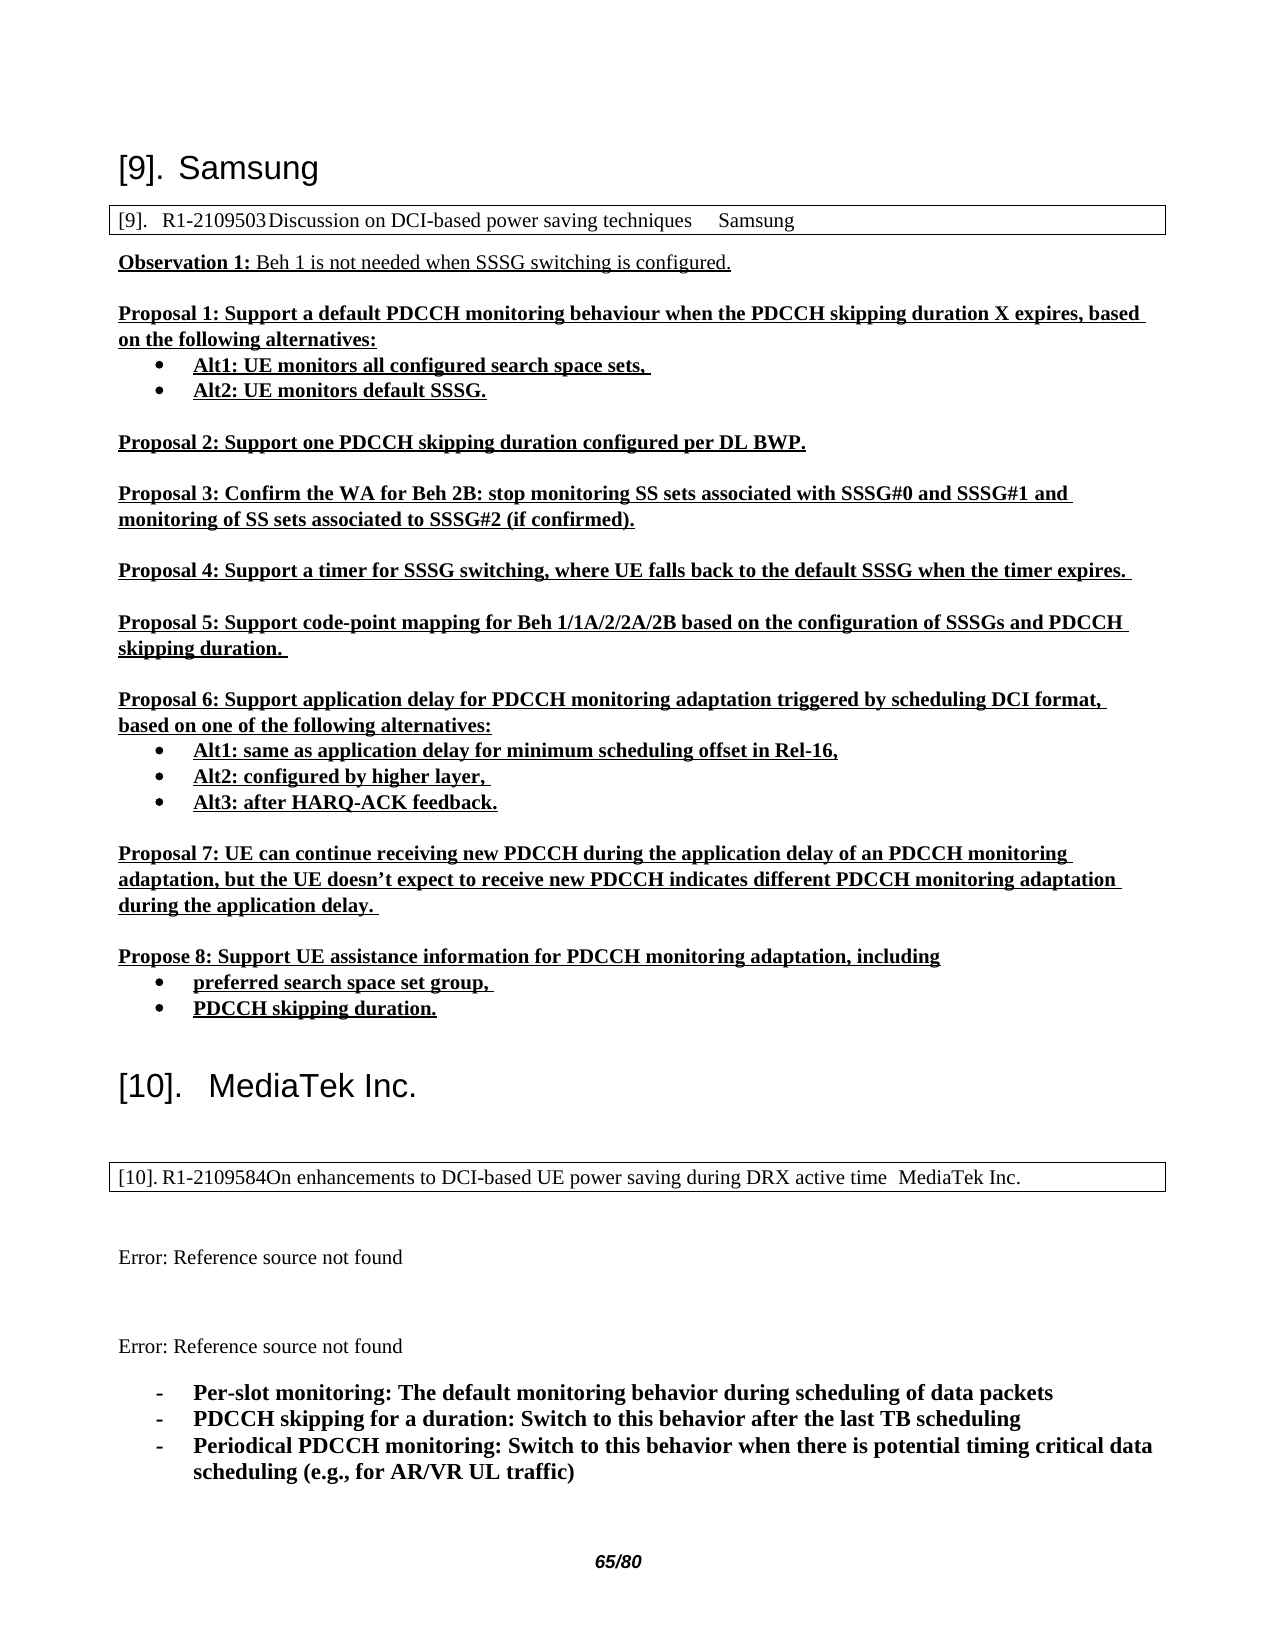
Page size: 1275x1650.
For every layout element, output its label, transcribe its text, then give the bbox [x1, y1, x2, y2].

text Propose 8: Support UE assistance information for PDCCH monitoring adaptation, including [118, 944, 1157, 968]
text Observation 1: Beh 1 is not needed when SSSG switching is configured. [118, 249, 1157, 274]
list Alt2: configured by higher layer, [156, 764, 1157, 788]
text Proposal 1: Support a default PDCCH monitoring behaviour when the PDCCH skipping duration X expires, based on the following alternatives: [118, 301, 1157, 351]
list PDCCH skipping duration. [156, 996, 1157, 1020]
list PDCCH skipping for a duration: Switch to this behavior after the last TB scheduling [156, 1405, 1157, 1432]
list Alt2: UE monitors default SSSG. [156, 378, 1157, 402]
text Proposal 7: UE can continue receiving new PDCCH during the application delay of an PDCCH monitoring adaptation, but the UE doesn’t expect to receive new PDCCH indicates different PDCCH monitoring adaptation during the application delay. [118, 841, 1157, 917]
subtitle Samsung [118, 148, 1157, 186]
list R1-2109584On enhancements to DCI-based UE power saving during DRX active time MediaTek Inc. [110, 1163, 1165, 1191]
list preferred search space set group, [156, 970, 1157, 994]
list Alt1: UE monitors all configured search space sets, [156, 352, 1157, 377]
subtitle MediaTek Inc. [118, 1066, 1157, 1104]
text Proposal 3: Confirm the WA for Beh 2B: stop monitoring SS sets associated with SSSG#0 and SSSG#1 and monitoring of SS sets associated to SSSG#2 (if confirmed). [118, 481, 1157, 531]
list Periodical PDCCH monitoring: Switch to this behavior when there is potential timing critical data scheduling (e.g., for AR/VR UL traffic) [156, 1432, 1157, 1484]
list Per-slot monitoring: The default monitoring behavior during scheduling of data packets [156, 1379, 1157, 1405]
text Proposal 4: Support a timer for SSSG switching, where UE falls back to the default SSSG when the timer expires. [118, 558, 1157, 582]
list R1-2109503 Discussion on DCI-based power saving techniques Samsung [110, 206, 1165, 234]
text Proposal 2: Support one PDCCH skipping duration configured per DL BWP. [118, 430, 1157, 454]
list Alt3: after HARQ-ACK feedback. [156, 790, 1157, 814]
text Proposal 6: Support application delay for PDCCH monitoring adaptation triggered by scheduling DCI format, based on one of the following alternatives: [118, 687, 1157, 737]
list Alt1: same as application delay for minimum scheduling offset in Rel-16, [156, 738, 1157, 762]
text Proposal 5: Support code-point mapping for Beh 1/1A/2/2A/2B based on the configuration of SSSGs and PDCCH skipping duration. [118, 610, 1157, 659]
